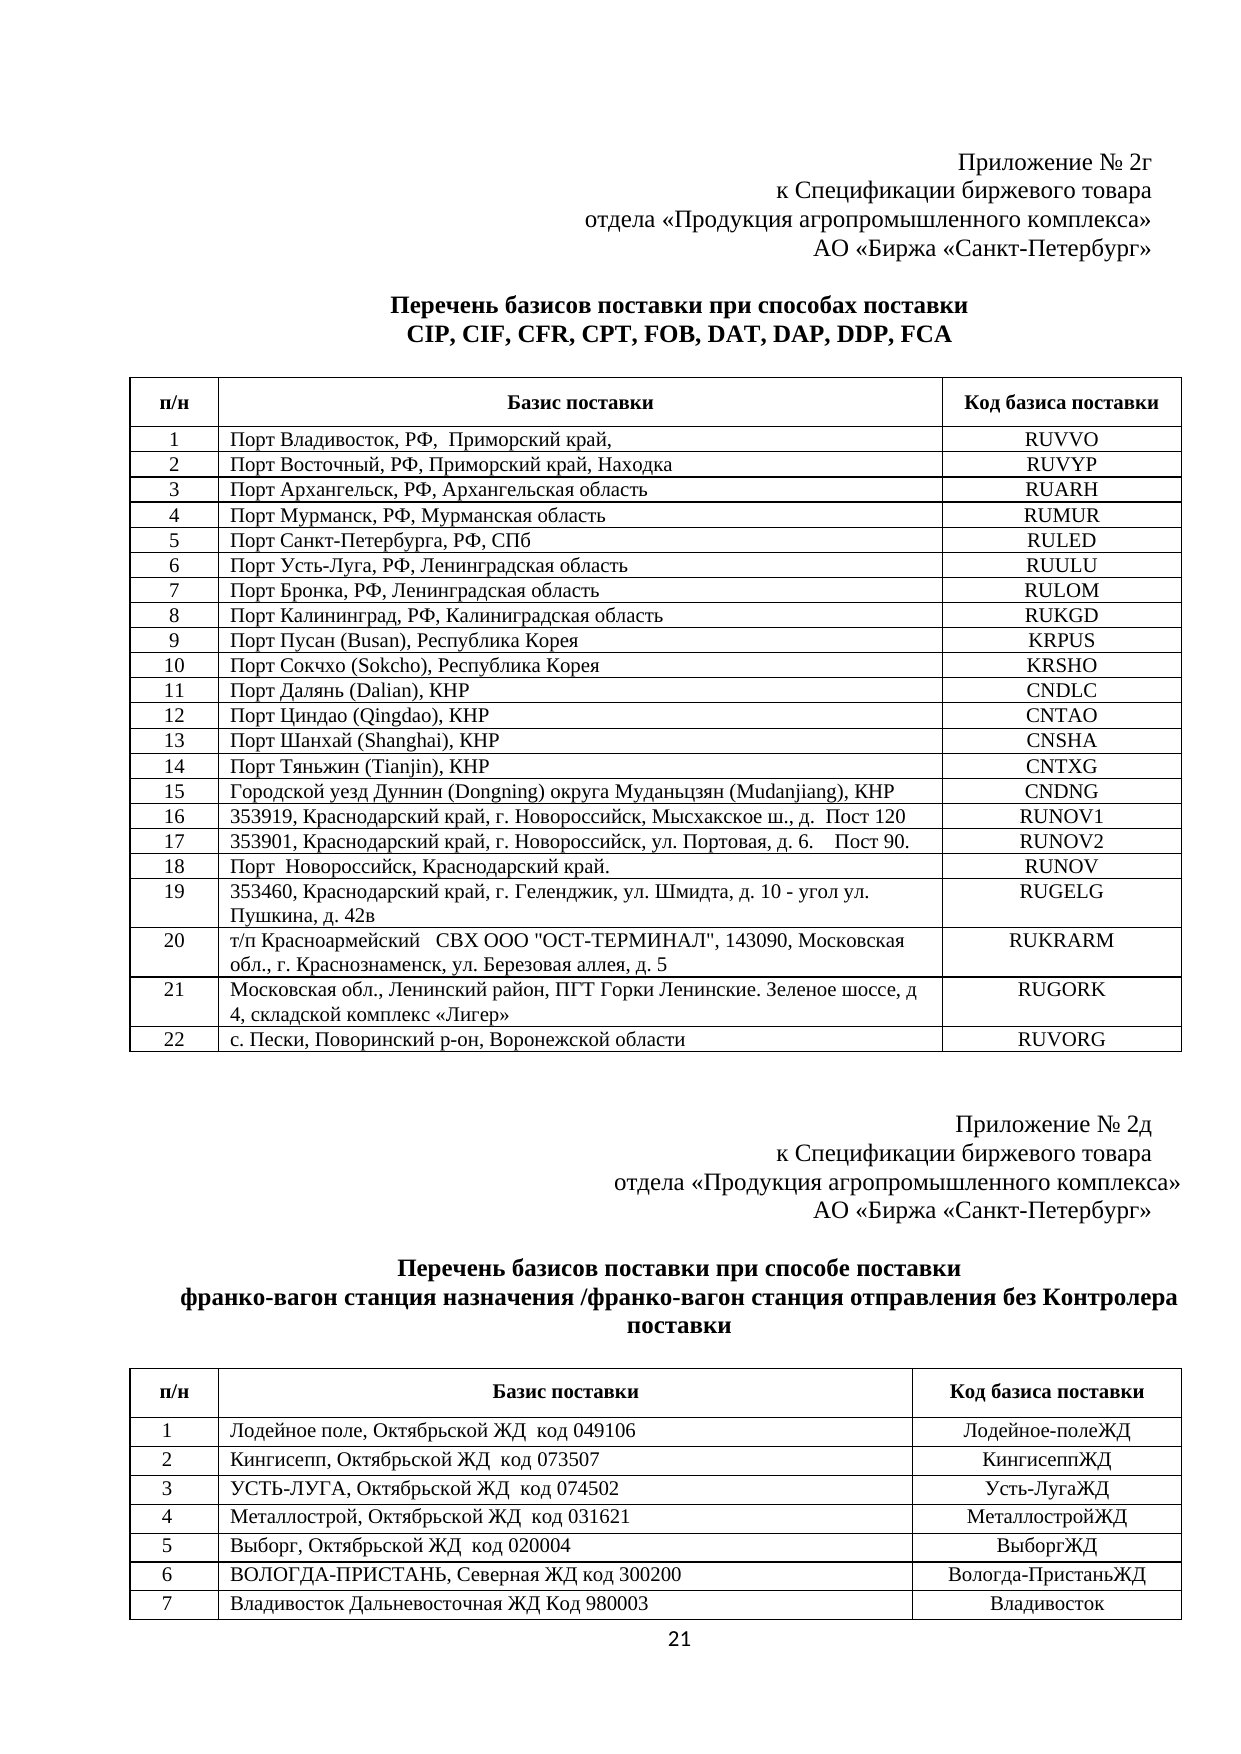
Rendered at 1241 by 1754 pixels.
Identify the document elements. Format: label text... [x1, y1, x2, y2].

table_cell Владивосток [913, 1591, 1181, 1619]
table_cell RUARH [943, 478, 1181, 501]
text франко-вагон станция назначения /франко-вагон станция отправления без Контролера поставки [177, 1282, 1181, 1339]
table_cell Порт Архангельск, РФ, Архангельская область [219, 478, 942, 501]
table_cell Кингисепп, Октябрьской ЖД код 073507 [219, 1447, 912, 1474]
table_cell [131, 1505, 218, 1532]
table_cell Металлострой, Октябрьской ЖД код 031621 [219, 1505, 912, 1532]
table_cell RUNOV1 [943, 804, 1181, 828]
text Приложение № 2д [177, 1109, 1152, 1138]
table_cell CNSHA [943, 729, 1181, 752]
table_cell 16 [131, 804, 218, 828]
table_cell [131, 1534, 218, 1561]
table_cell МеталлостройЖД [913, 1505, 1181, 1532]
table_header п/н [131, 1369, 218, 1417]
table_cell 9 [131, 628, 218, 652]
table_cell RULED [943, 528, 1181, 552]
table_cell Порт Далянь (Dalian), КНР [219, 678, 942, 702]
text АО «Биржа «Санкт-Петербург» [177, 233, 1152, 262]
table_cell [131, 1418, 218, 1446]
text к Спецификации биржевого товара [177, 1138, 1152, 1167]
table_cell 21 [131, 978, 218, 1026]
table_cell Вологда-ПристаньЖД [913, 1563, 1181, 1590]
table_cell 4 [131, 503, 218, 527]
table_cell RUULU [943, 553, 1181, 577]
table_cell RUNOV [943, 854, 1181, 878]
table_cell Порт Тяньжин (Tianjin), КНР [219, 754, 942, 778]
table_cell т/п Красноармейский СВХ ООО "ОСТ-ТЕРМИНАЛ", 143090, Московская обл., г. Краснознаменск, ул. Березовая аллея, д. 5 [219, 928, 942, 976]
table_cell 12 [131, 703, 218, 727]
table_cell [131, 1447, 218, 1474]
table_cell Порт Калининград, РФ, Калиниградская область [219, 603, 942, 627]
table_cell 17 [131, 829, 218, 853]
table_cell Порт Усть-Луга, РФ, Ленинградская область [219, 553, 942, 577]
table_cell Лодейное поле, Октябрьской ЖД код 049106 [219, 1418, 912, 1446]
table_cell Порт Санкт-Петербурга, РФ, СПб [219, 528, 942, 552]
table_cell RUMUR [943, 503, 1181, 527]
table_cell Владивосток Дальневосточная ЖД Код 980003 [219, 1591, 912, 1619]
table_cell Лодейное-полеЖД [913, 1418, 1181, 1446]
table_cell Усть-ЛугаЖД [913, 1476, 1181, 1503]
table_cell KRSHO [943, 653, 1181, 677]
text отдела «Продукция агропромышленного комплекса» [177, 204, 1152, 233]
table_cell 11 [131, 678, 218, 702]
text CIP, CIF, CFR, CPT, FOB, DAT, DAP, DDP, FCA [177, 319, 1181, 348]
text Перечень базисов поставки при способе поставки [177, 1253, 1181, 1282]
table_cell 7 [131, 578, 218, 602]
table_cell Выборг, Октябрьской ЖД код 020004 [219, 1534, 912, 1561]
table_cell 10 [131, 653, 218, 677]
table_cell [131, 1476, 218, 1503]
table_cell 15 [131, 779, 218, 803]
table_cell 8 [131, 603, 218, 627]
table_cell Порт Восточный, РФ, Приморский край, Находка [219, 452, 942, 476]
table_cell RUVORG [943, 1027, 1181, 1051]
table_cell RUKGD [943, 603, 1181, 627]
table_cell CNDNG [943, 779, 1181, 803]
table_cell Порт Циндао (Qingdao), КНР [219, 703, 942, 727]
table_cell 18 [131, 854, 218, 878]
table_cell 13 [131, 729, 218, 752]
table_cell ВОЛОГДА-ПРИСТАНЬ, Северная ЖД код 300200 [219, 1563, 912, 1590]
table_cell Порт Мурманск, РФ, Мурманская область [219, 503, 942, 527]
table_cell CNTXG [943, 754, 1181, 778]
table_cell RUNOV2 [943, 829, 1181, 853]
table_cell RUGELG [943, 879, 1181, 927]
table_cell Порт Владивосток, РФ, Приморский край, [219, 427, 942, 451]
table_cell RUVVO [943, 427, 1181, 451]
table_header п/н [131, 378, 218, 426]
table_cell 3 [131, 478, 218, 501]
table_cell 20 [131, 928, 218, 976]
table_cell RUGORK [943, 978, 1181, 1026]
table_cell KRPUS [943, 628, 1181, 652]
table_cell Порт Пусан (Busan), Республика Корея [219, 628, 942, 652]
table_cell Московская обл., Ленинский район, ПГТ Горки Ленинские. Зеленое шоссе, д 4, складской комплекс «Лигер» [219, 978, 942, 1026]
table_cell CNTAO [943, 703, 1181, 727]
table_cell 353901, Краснодарский край, г. Новороссийск, ул. Портовая, д. 6. Пост 90. [219, 829, 942, 853]
table_cell КингисеппЖД [913, 1447, 1181, 1474]
table_cell 6 [131, 553, 218, 577]
table_cell с. Пески, Поворинский р-он, Воронежской области [219, 1027, 942, 1051]
table_cell УСТЬ-ЛУГА, Октябрьской ЖД код 074502 [219, 1476, 912, 1503]
table_header Базис поставки [219, 378, 942, 426]
table_cell Порт Сокчхо (Sokcho), Республика Корея [219, 653, 942, 677]
text отдела «Продукция агропромышленного комплекса» [177, 1167, 1152, 1195]
table_cell [131, 1591, 218, 1619]
table_cell ВыборгЖД [913, 1534, 1181, 1561]
table_cell RUKRARM [943, 928, 1181, 976]
table_cell 1 [131, 427, 218, 451]
table_cell 2 [131, 452, 218, 476]
table_cell RULOM [943, 578, 1181, 602]
table_cell 22 [131, 1027, 218, 1051]
table_cell Порт Новороссийск, Краснодарский край. [219, 854, 942, 878]
table_cell CNDLC [943, 678, 1181, 702]
table_header Код базиса поставки [943, 378, 1181, 426]
table_header Код базиса поставки [913, 1369, 1181, 1417]
table_cell Порт Шанхай (Shanghai), КНР [219, 729, 942, 752]
table_cell RUVYP [943, 452, 1181, 476]
table_cell 353460, Краснодарский край, г. Геленджик, ул. Шмидта, д. 10 - угол ул. Пушкина, д. 42в [219, 879, 942, 927]
table_cell 353919, Краснодарский край, г. Новороссийск, Мысхакское ш., д. Пост 120 [219, 804, 942, 828]
table_cell Городской уезд Дуннин (Dongning) округа Муданьцзян (Mudanjiang), КНР [219, 779, 942, 803]
text АО «Биржа «Санкт-Петербург» [177, 1195, 1152, 1224]
table_cell [131, 1563, 218, 1590]
table_header Базис поставки [219, 1369, 912, 1417]
text Перечень базисов поставки при способах поставки [177, 291, 1181, 319]
text Приложение № 2г [177, 147, 1152, 176]
table_cell 14 [131, 754, 218, 778]
table_cell 5 [131, 528, 218, 552]
table_cell Порт Бронка, РФ, Ленинградская область [219, 578, 942, 602]
text к Спецификации биржевого товара [177, 176, 1152, 204]
table_cell 19 [131, 879, 218, 927]
